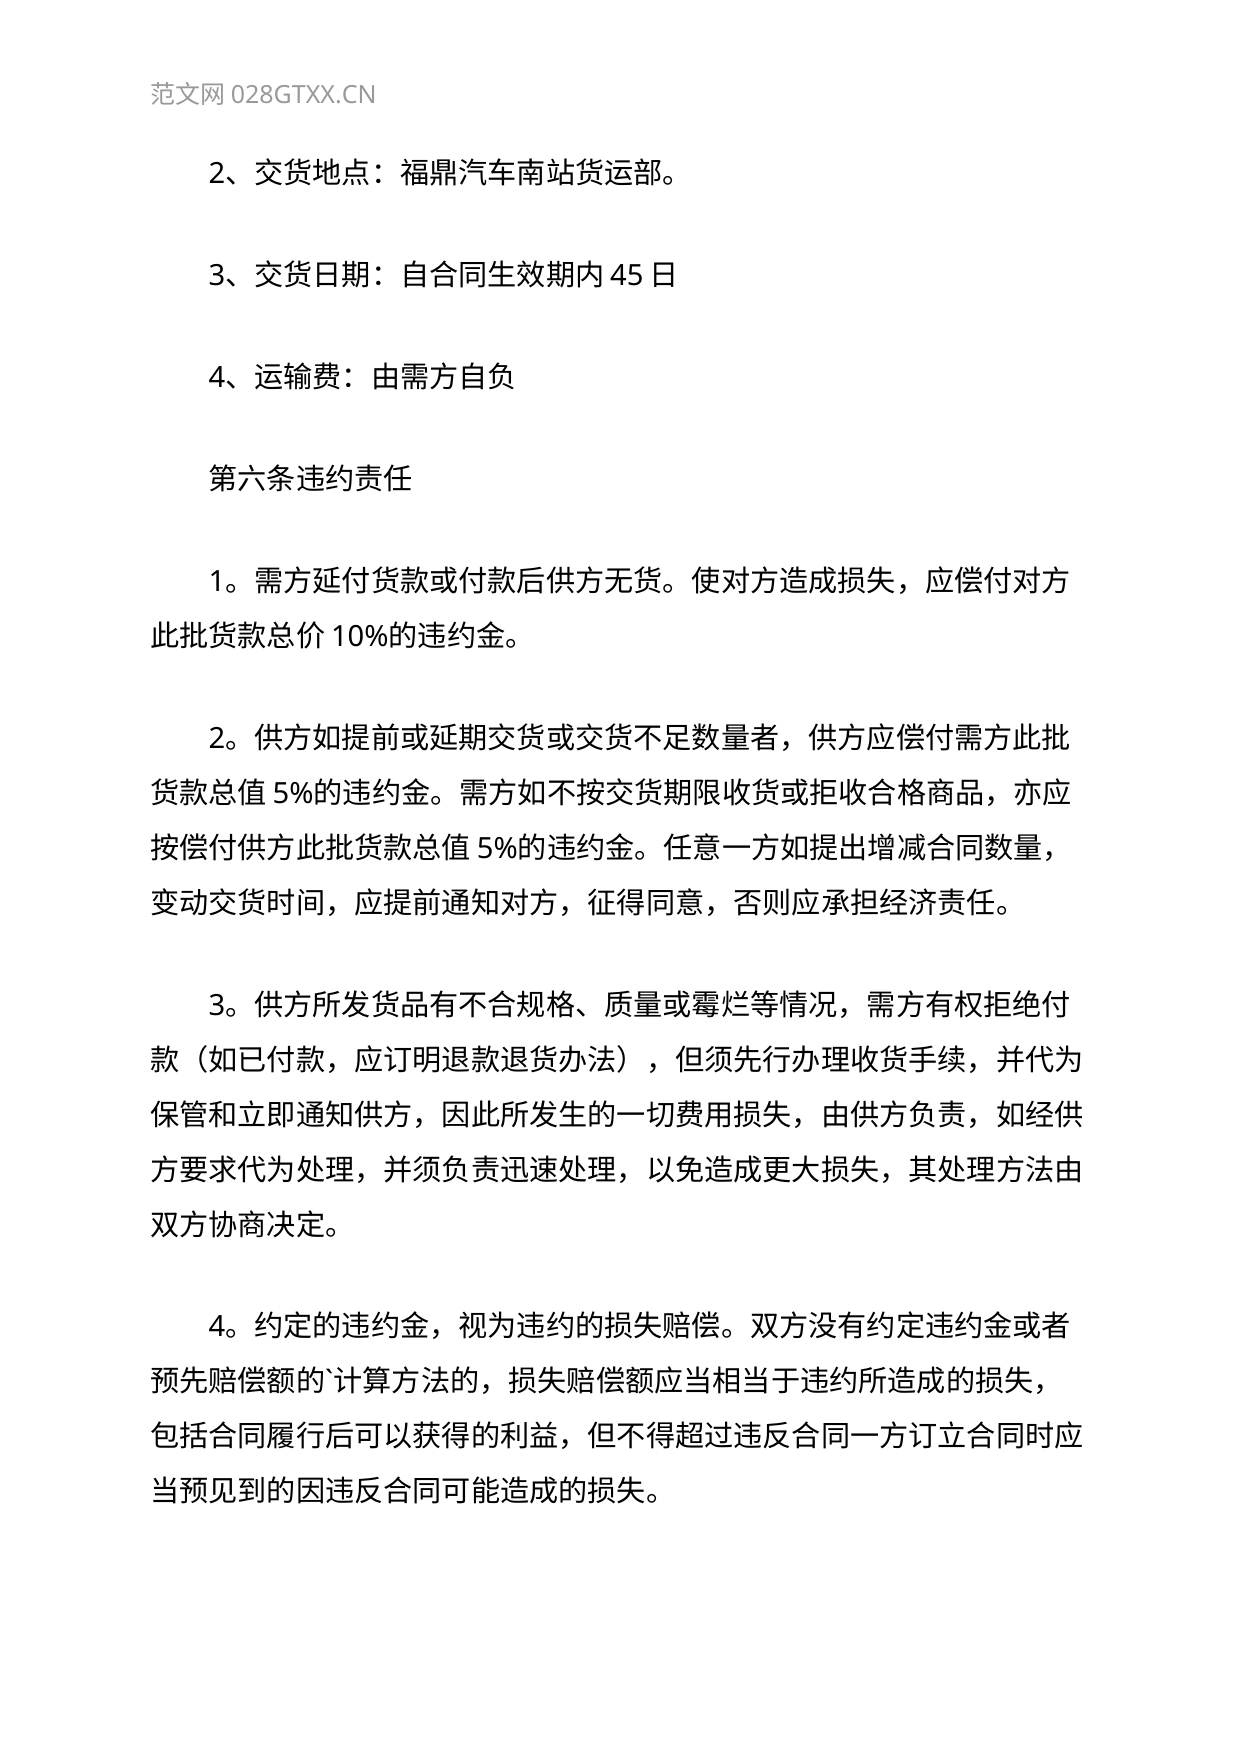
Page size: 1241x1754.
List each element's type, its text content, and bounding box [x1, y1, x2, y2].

text 2、交货地点：福鼎汽车南站货运部。 [150, 150, 1090, 192]
text 3。供方所发货品有不合规格、质量或霉烂等情况，需方有权拒绝付款（如已付款，应订明退款退货办法），但须先行办理收货手续，并代为保管和立即通知供方，因此所发生的一切费用损失，由供方负责，如经供方要求代为处理，并须负责迅速处理，以免造成更大损失，其处理方法由双方协商决定。 [150, 981, 1090, 1243]
text 4、运输费：由需方自负 [150, 354, 1090, 396]
text 2。供方如提前或延期交货或交货不足数量者，供方应偿付需方此批货款总值5%的违约金。需方如不按交货期限收货或拒收合格商品，亦应按偿付供方此批货款总值5%的违约金。任意一方如提出增减合同数量，变动交货时间，应提前通知对方，征得同意，否则应承担经济责任。 [150, 715, 1090, 922]
text 3、交货日期：自合同生效期内45日 [150, 252, 1090, 294]
text 4。约定的违约金，视为违约的损失赔偿。双方没有约定违约金或者预先赔偿额的`计算方法的，损失赔偿额应当相当于违约所造成的损失，包括合同履行后可以获得的利益，但不得超过违反合同一方订立合同时应当预见到的因违反合同可能造成的损失。 [150, 1303, 1090, 1510]
text 1。需方延付货款或付款后供方无货。使对方造成损失，应偿付对方此批货款总价10%的违约金。 [150, 558, 1090, 655]
text 第六条违约责任 [150, 456, 1090, 498]
